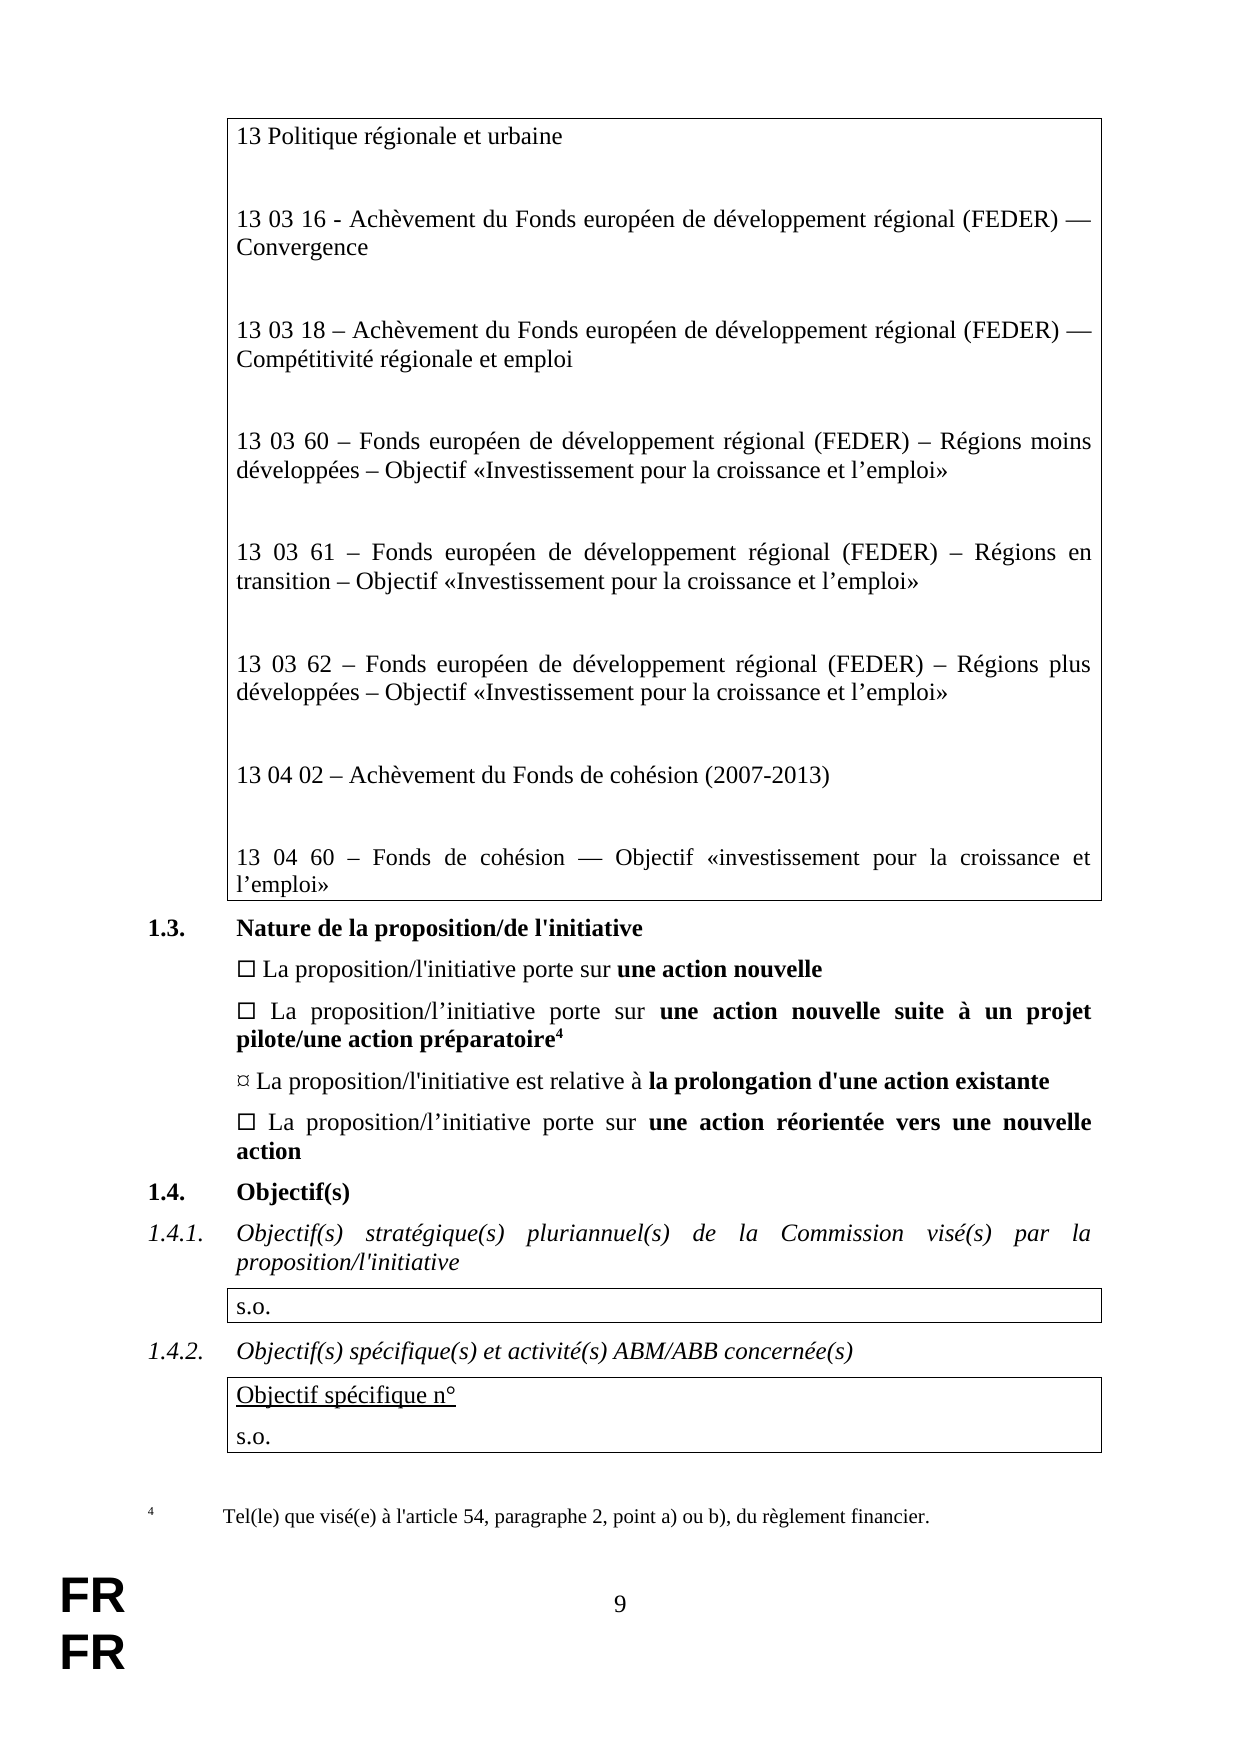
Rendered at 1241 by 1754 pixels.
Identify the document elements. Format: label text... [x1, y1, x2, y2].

subtitle 1.4. Objectif(s) [148, 1177, 1092, 1206]
text s.o. [228, 1289, 1101, 1322]
text s.o. [228, 1418, 1101, 1452]
subtitle 1.4.2. Objectif(s) spécifique(s) et activité(s) ABM/ABB concernée(s) [148, 1336, 1092, 1364]
text 13 04 02 – Achèvement du Fonds de cohésion (2007-2013) [228, 757, 1101, 789]
text La proposition/l'initiative porte sur une action nouvelle [236, 954, 1092, 983]
text 13 03 18 – Achèvement du Fonds européen de développement régional (FEDER) — Compétitivité régionale et emploi [228, 312, 1101, 372]
text La proposition/l’initiative porte sur une action réorientée vers une nouvelle action [236, 1107, 1092, 1164]
text La proposition/l’initiative porte sur une action nouvelle suite à un projet pilote/une action préparatoire [236, 996, 1092, 1053]
text 13 03 61 – Fonds européen de développement régional (FEDER) – Régions en transition – Objectif «Investissement pour la croissance et l’emploi» [228, 534, 1101, 595]
text 13 03 16 - Achèvement du Fonds européen de développement régional (FEDER) — Convergence [228, 201, 1101, 261]
text 13 04 60 – Fonds de cohésion — Objectif «investissement pour la croissance et l’emploi» [228, 839, 1101, 900]
subtitle 1.3. Nature de la proposition/de l'initiative [148, 913, 1092, 942]
text 13 Politique régionale et urbaine [228, 119, 1101, 150]
text 13 03 60 – Fonds européen de développement régional (FEDER) – Régions moins développées – Objectif «Investissement pour la croissance et l’emploi» [228, 423, 1101, 484]
subtitle 1.4.1. Objectif(s) stratégique(s) pluriannuel(s) de la Commission visé(s) par la proposition/l'initiative [148, 1218, 1092, 1276]
text Objectif spécifique n° [228, 1378, 1101, 1409]
text 13 03 62 – Fonds européen de développement régional (FEDER) – Régions plus développées – Objectif «Investissement pour la croissance et l’emploi» [228, 646, 1101, 706]
text La proposition/l'initiative est relative à la prolongation d'une action existante [236, 1066, 1092, 1094]
